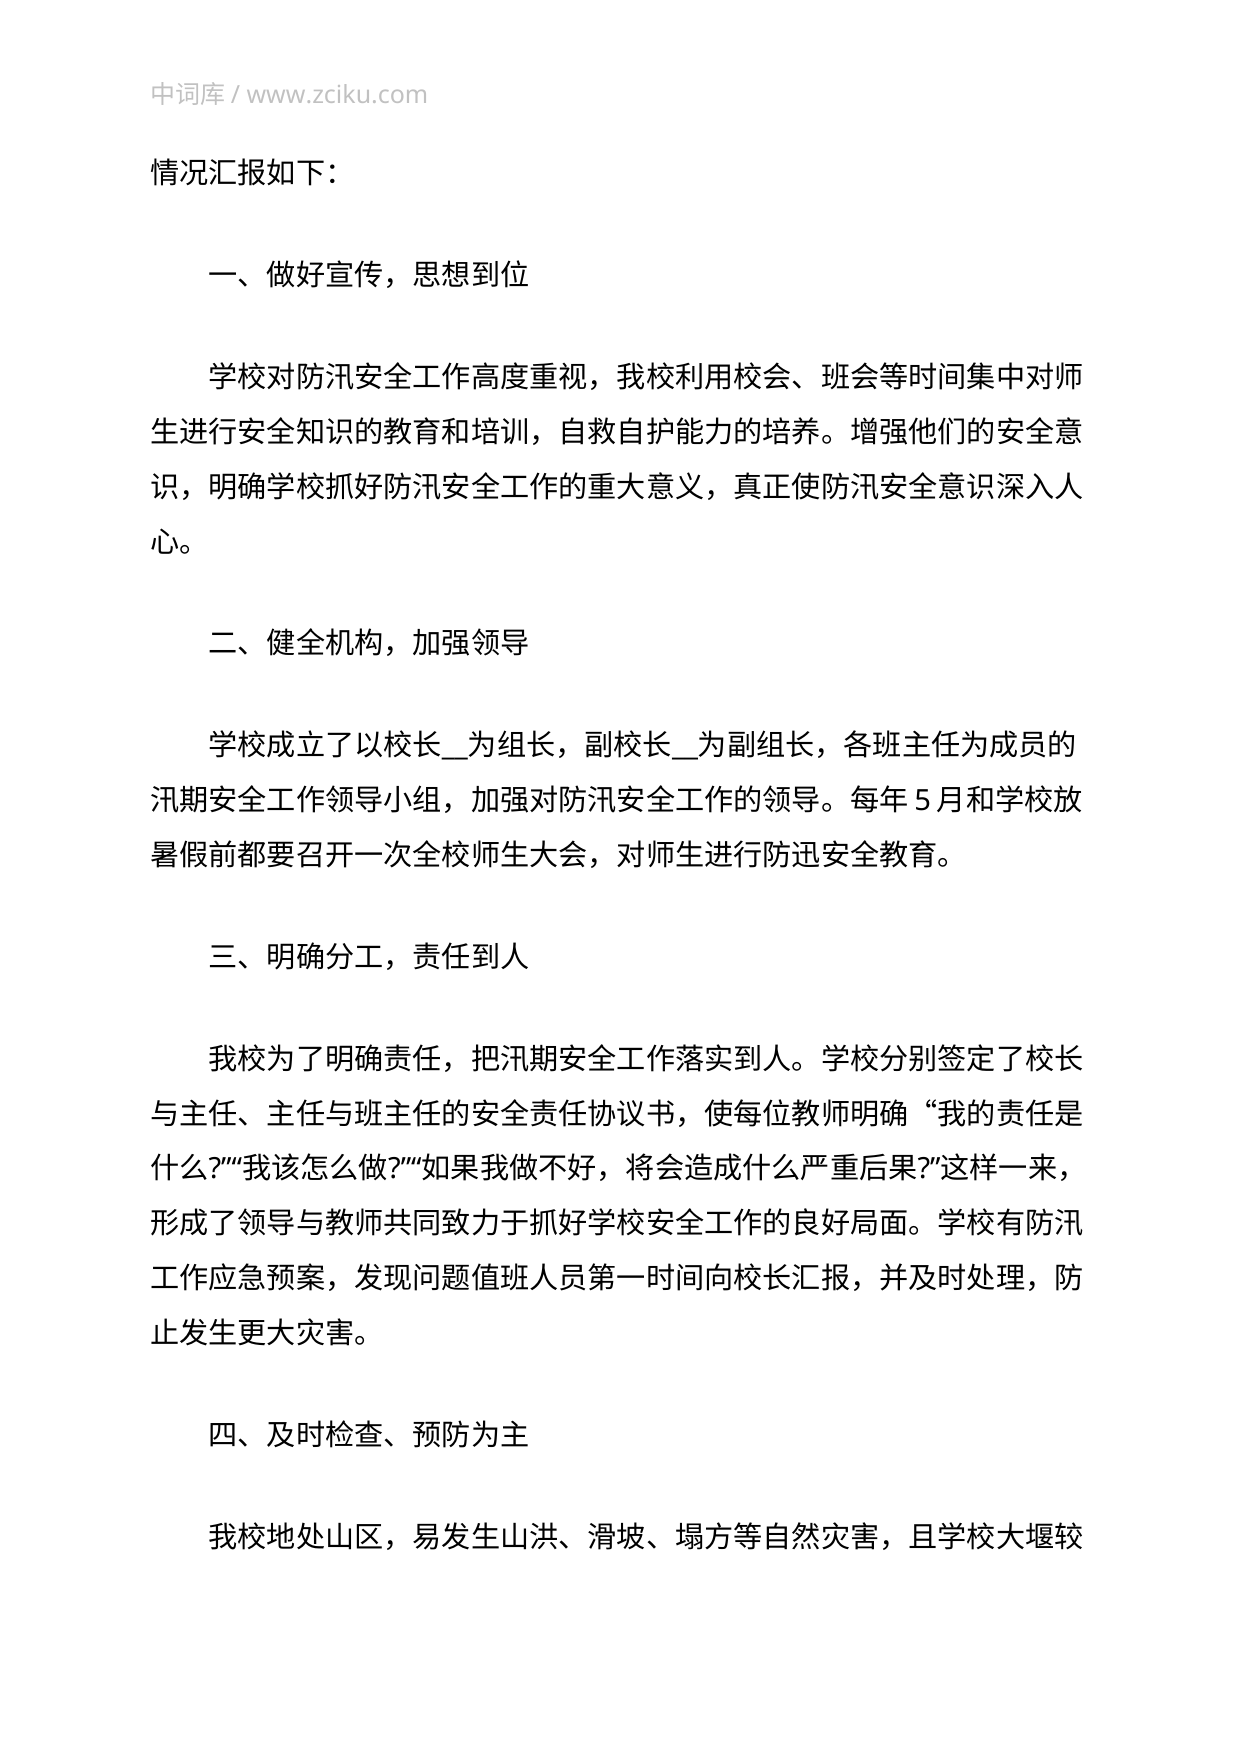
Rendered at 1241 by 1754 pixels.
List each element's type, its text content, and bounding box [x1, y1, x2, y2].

text 学校成立了以校长__为组长，副校长__为副组长，各班主任为成员的汛期安全工作领导小组，加强对防汛安全工作的领导。每年5月和学校放暑假前都要召开一次全校师生大会，对师生进行防迅安全教育。 [150, 722, 1090, 874]
text 二、健全机构，加强领导 [150, 620, 1090, 662]
text 学校对防汛安全工作高度重视，我校利用校会、班会等时间集中对师生进行安全知识的教育和培训，自救自护能力的培养。增强他们的安全意识，明确学校抓好防汛安全工作的重大意义，真正使防汛安全意识深入人心。 [150, 353, 1090, 561]
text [150, 150, 1090, 192]
text 一、做好宣传，思想到位 [150, 252, 1090, 294]
text 三、明确分工，责任到人 [150, 933, 1090, 976]
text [150, 1513, 1090, 1556]
text 四、及时检查、预防为主 [150, 1412, 1090, 1454]
text 我校为了明确责任，把汛期安全工作落实到人。学校分别签定了校长与主任、主任与班主任的安全责任协议书，使每位教师明确“我的责任是什么?”“我该怎么做?”“如果我做不好，将会造成什么严重后果?”这样一来，形成了领导与教师共同致力于抓好学校安全工作的良好局面。学校有防汛工作应急预案，发现问题值班人员第一时间向校长汇报，并及时处理，防止发生更大灾害。 [150, 1035, 1090, 1352]
